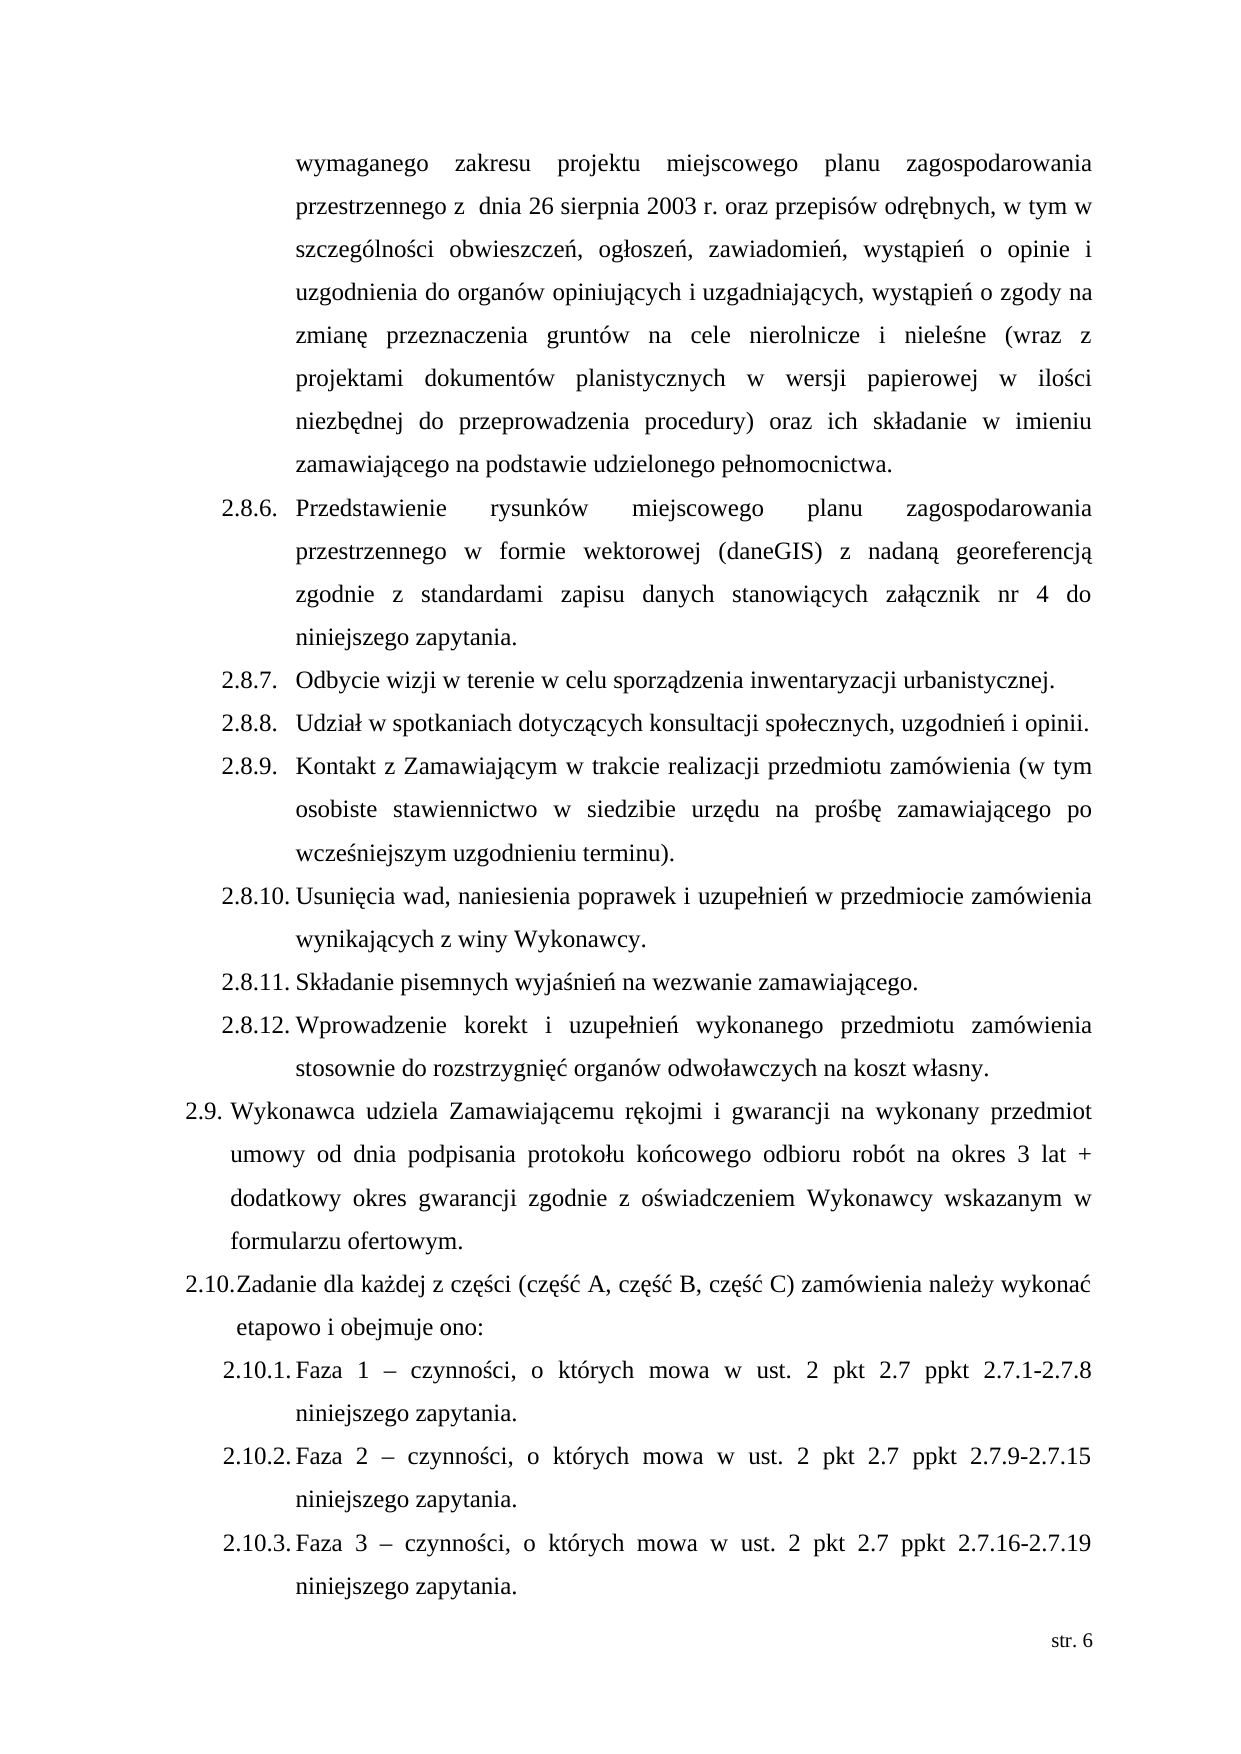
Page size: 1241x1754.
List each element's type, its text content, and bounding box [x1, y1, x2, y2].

list Kontakt z Zamawiającym w trakcie realizacji przedmiotu zamówienia (w tym osobiste stawiennictwo w siedzibie urzędu na prośbę zamawiającego po wcześniejszym uzgodnieniu terminu). [221, 751, 1093, 866]
list Odbycie wizji w terenie w celu sporządzenia inwentaryzacji urbanistycznej. [221, 665, 1093, 694]
list Usunięcia wad, naniesienia poprawek i uzupełnień w przedmiocie zamówienia wynikających z winy Wykonawcy. [221, 881, 1093, 953]
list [221, 148, 1093, 478]
list Faza 2 – czynności, o których mowa w ust. 2 pkt 2.7 ppkt 2.7.9-2.7.15 niniejszego zapytania. [223, 1441, 1093, 1513]
list Składanie pisemnych wyjaśnień na wezwanie zamawiającego. [221, 967, 1093, 996]
list Wprowadzenie korekt i uzupełnień wykonanego przedmiotu zamówienia stosownie do rozstrzygnięć organów odwoławczych na koszt własny. [221, 1010, 1093, 1082]
list Zadanie dla każdej z części (część A, część B, część C) zamówienia należy wykonać etapowo i obejmuje ono: [185, 1269, 1093, 1341]
list Przedstawienie rysunków miejscowego planu zagospodarowania przestrzennego w formie wektorowej (daneGIS) z nadaną georeferencją zgodnie z standardami zapisu danych stanowiących załącznik nr 4 do niniejszego zapytania. [221, 493, 1093, 651]
list Udział w spotkaniach dotyczących konsultacji społecznych, uzgodnień i opinii. [221, 708, 1093, 737]
list Wykonawca udziela Zamawiającemu rękojmi i gwarancji na wykonany przedmiot umowy od dnia podpisania protokołu końcowego odbioru robót na okres 3 lat + dodatkowy okres gwarancji zgodnie z oświadczeniem Wykonawcy wskazanym w formularzu ofertowym. [185, 1096, 1093, 1254]
list Faza 1 – czynności, o których mowa w ust. 2 pkt 2.7 ppkt 2.7.1-2.7.8 niniejszego zapytania. [223, 1355, 1093, 1427]
list Faza 3 – czynności, o których mowa w ust. 2 pkt 2.7 ppkt 2.7.16-2.7.19 niniejszego zapytania. [223, 1528, 1093, 1599]
